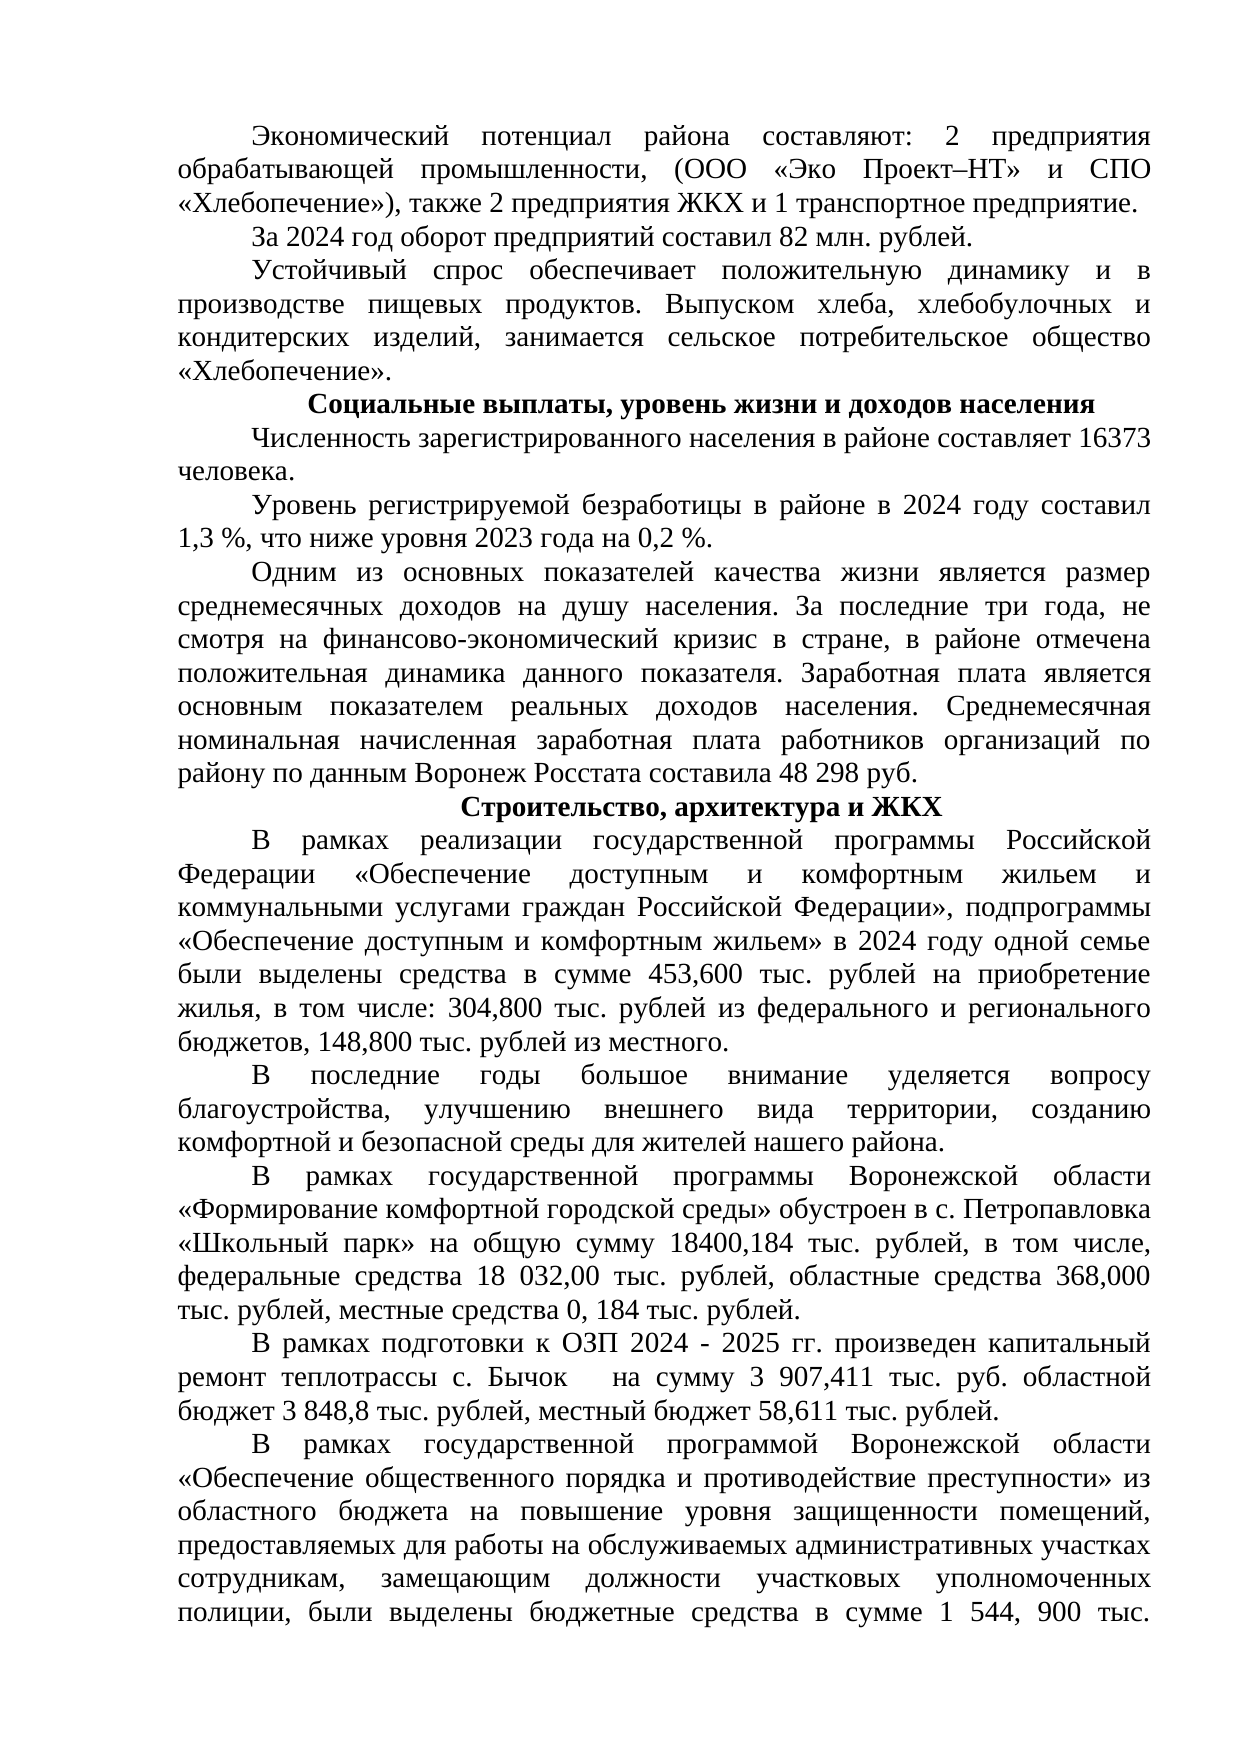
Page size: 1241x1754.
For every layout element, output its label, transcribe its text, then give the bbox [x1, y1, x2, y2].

text Строительство, архитектура и ЖКХ [177, 789, 1152, 822]
text Уровень регистрируемой безработицы в районе в 2024 году составил 1,3 %, что ниже уровня 2023 года на 0,2 %. [177, 487, 1152, 554]
text Экономический потенциал района составляют: 2 предприятия обрабатывающей промышленности, (ООО «Эко Проект–НТ» и СПО «Хлебопечение»), также 2 предприятия ЖКХ и 1 транспортное предприятие. [177, 118, 1152, 219]
text Устойчивый спрос обеспечивает положительную динамику и в производстве пищевых продуктов. Выпуском хлеба, хлебобулочных и кондитерских изделий, занимается сельское потребительское общество «Хлебопечение». [177, 252, 1152, 386]
text Социальные выплаты, уровень жизни и доходов населения [177, 386, 1152, 420]
text За 2024 год оборот предприятий составил 82 млн. рублей. [177, 219, 1152, 252]
text В последние годы большое внимание уделяется вопросу благоустройства, улучшению внешнего вида территории, созданию комфортной и безопасной среды для жителей нашего района. [177, 1057, 1152, 1158]
text В рамках подготовки к ОЗП 2024 - 2025 гг. произведен капитальный ремонт теплотрассы с. Бычок на сумму 3 907,411 тыс. руб. областной бюджет 3 848,8 тыс. рублей, местный бюджет 58,611 тыс. рублей. [177, 1326, 1152, 1426]
text В рамках государственной программы Воронежской области «Формирование комфортной городской среды» обустроен в с. Петропавловка «Школьный парк» на общую сумму 18400,184 тыс. рублей, в том числе, федеральные средства 18 032,00 тыс. рублей, областные средства 368,000 тыс. рублей, местные средства 0, 184 тыс. рублей. [177, 1158, 1152, 1326]
text В рамках реализации государственной программы Российской Федерации «Обеспечение доступным и комфортным жильем и коммунальными услугами граждан Российской Федерации», подпрограммы «Обеспечение доступным и комфортным жильем» в 2024 году одной семье были выделены средства в сумме 453,600 тыс. рублей на приобретение жилья, в том числе: 304,800 тыс. рублей из федерального и регионального бюджетов, 148,800 тыс. рублей из местного. [177, 822, 1152, 1057]
text Одним из основных показателей качества жизни является размер среднемесячных доходов на душу населения. За последние три года, не смотря на финансово-экономический кризис в стране, в районе отмечена положительная динамика данного показателя. Заработная плата является основным показателем реальных доходов населения. Среднемесячная номинальная начисленная заработная плата работников организаций по району по данным Воронеж Росстата составила 48 298 руб. [177, 554, 1152, 789]
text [177, 1426, 1152, 1627]
text Численность зарегистрированного населения в районе составляет 16373 человека. [177, 420, 1152, 487]
